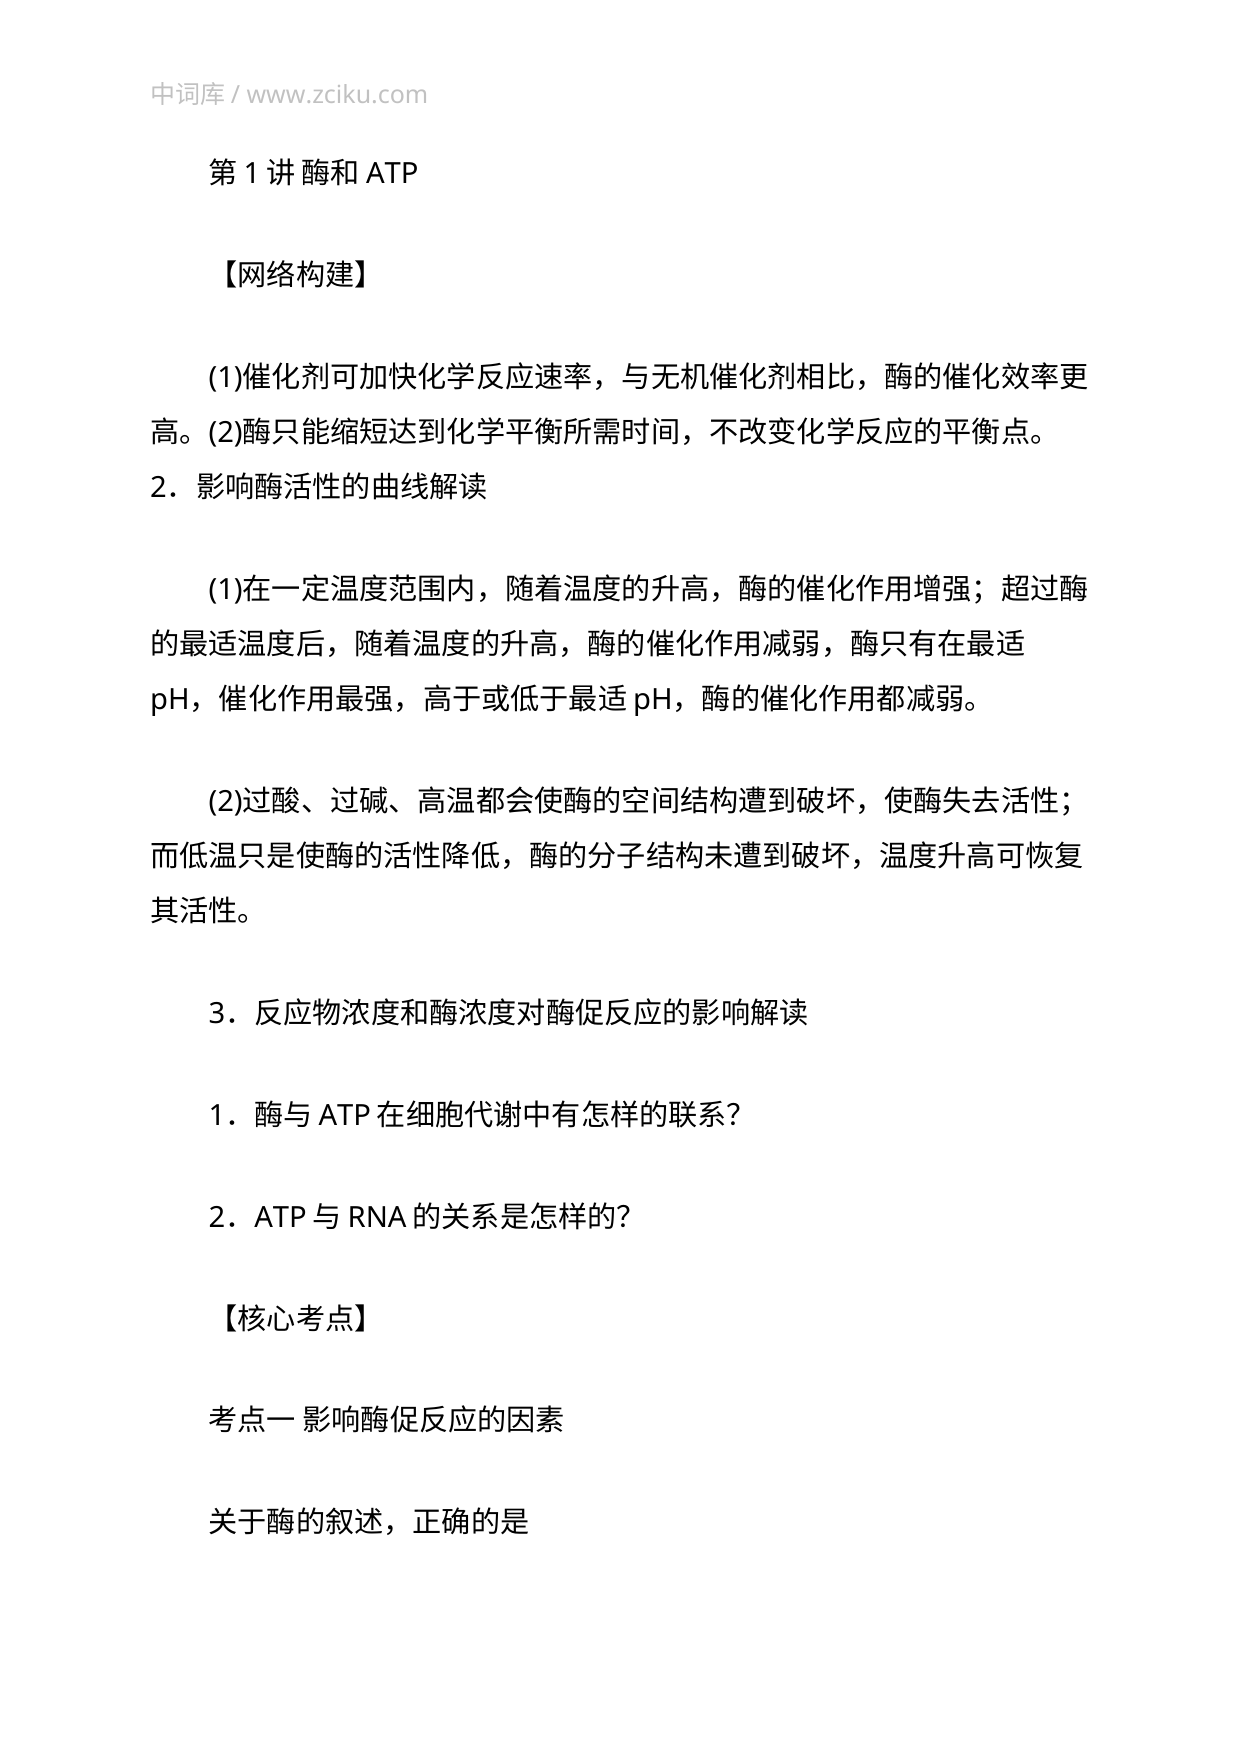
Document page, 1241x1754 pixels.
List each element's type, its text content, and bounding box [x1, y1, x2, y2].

text (1)催化剂可加快化学反应速率，与无机催化剂相比，酶的催化效率更高。(2)酶只能缩短达到化学平衡所需时间，不改变化学反应的平衡点。2．影响酶活性的曲线解读 [150, 354, 1090, 506]
text 关于酶的叙述，正确的是 [150, 1499, 1090, 1541]
text (1)在一定温度范围内，随着温度的升高，酶的催化作用增强；超过酶的最适温度后，随着温度的升高，酶的催化作用减弱，酶只有在最适pH，催化作用最强，高于或低于最适pH，酶的催化作用都减弱。 [150, 566, 1090, 718]
text 2．ATP与RNA的关系是怎样的？ [150, 1193, 1090, 1236]
text 1．酶与ATP在细胞代谢中有怎样的联系？ [150, 1091, 1090, 1134]
text (2)过酸、过碱、高温都会使酶的空间结构遭到破坏，使酶失去活性；而低温只是使酶的活性降低，酶的分子结构未遭到破坏，温度升高可恢复其活性。 [150, 778, 1090, 930]
text 考点一 影响酶促反应的因素 [150, 1397, 1090, 1439]
text 3．反应物浓度和酶浓度对酶促反应的影响解读 [150, 989, 1090, 1032]
text 【网络构建】 [150, 252, 1090, 294]
text 【核心考点】 [150, 1295, 1090, 1337]
text 第1讲 酶和ATP [150, 150, 1090, 192]
